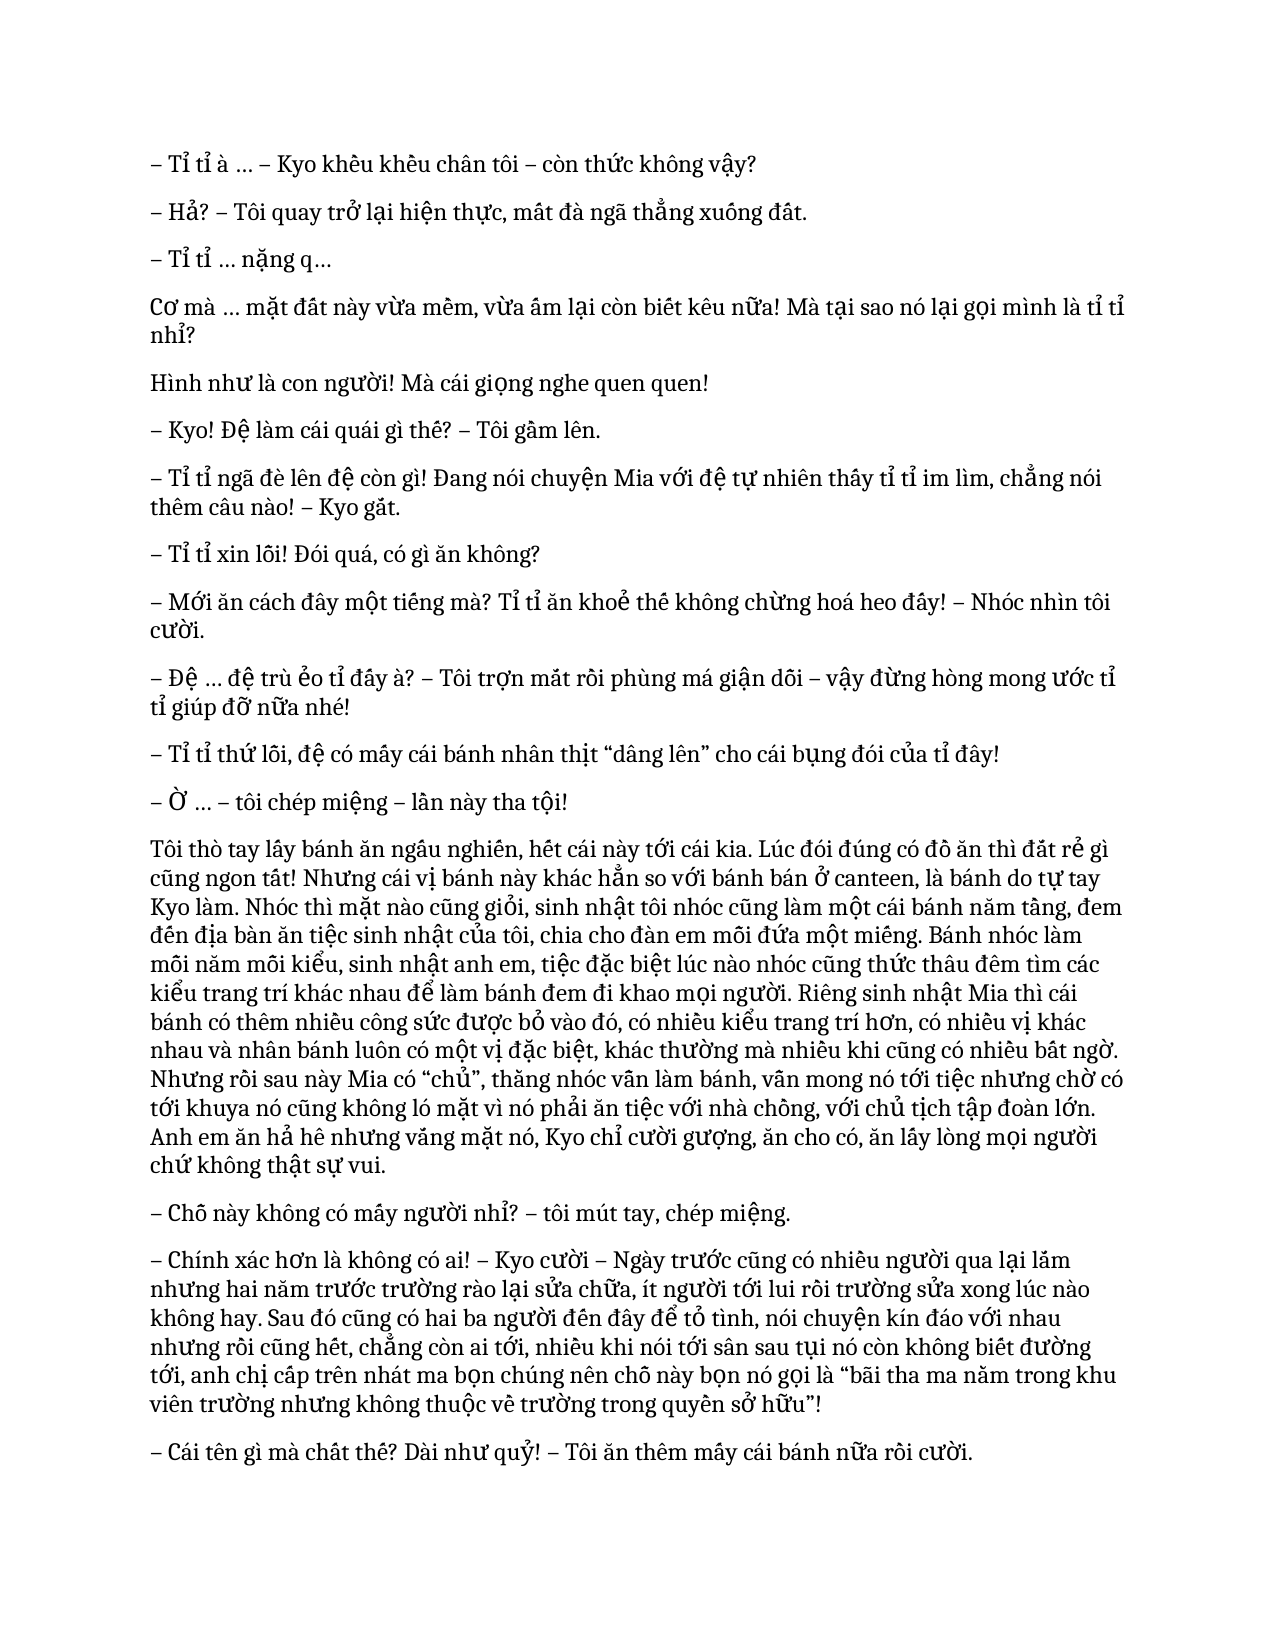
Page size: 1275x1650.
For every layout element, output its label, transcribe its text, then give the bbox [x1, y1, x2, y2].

text Cơ mà … mặt đất này vừa mềm, vừa ấm lại còn biết kêu nữa! Mà tại sao nó lại gọi mình là tỉ tỉ nhỉ? [150, 292, 1125, 350]
text – Tỉ tỉ ngã đè lên đệ còn gì! Đang nói chuyện Mia với đệ tự nhiên thấy tỉ tỉ im lìm, chẳng nói thêm câu nào! – Kyo gắt. [150, 464, 1125, 521]
text – Tỉ tỉ à … – Kyo khều khều chân tôi – còn thức không vậy? [150, 150, 1125, 179]
text – Tỉ tỉ thứ lỗi, đệ có mấy cái bánh nhân thịt “dâng lên” cho cái bụng đói của tỉ đây! [150, 740, 1125, 769]
text – Tỉ tỉ … nặng q… [150, 245, 1125, 274]
text Tôi thò tay lấy bánh ăn ngấu nghiến, hết cái này tới cái kia. Lúc đói đúng có đồ ăn thì đắt rẻ gì cũng ngon tất! Nhưng cái vị bánh này khác hẳn so với bánh bán ở canteen, là bánh do tự tay Kyo làm. Nhóc thì mặt nào cũng giỏi, sinh nhật tôi nhóc cũng làm một cái bánh năm tầng, đem đến địa bàn ăn tiệc sinh nhật của tôi, chia cho đàn em mỗi đứa một miếng. Bánh nhóc làm mỗi năm mỗi kiểu, sinh nhật anh em, tiệc đặc biệt lúc nào nhóc cũng thức thâu đêm tìm các kiểu trang trí khác nhau để làm bánh đem đi khao mọi người. Riêng sinh nhật Mia thì cái bánh có thêm nhiều công sức được bỏ vào đó, có nhiều kiểu trang trí hơn, có nhiều vị khác nhau và nhân bánh luôn có một vị đặc biệt, khác thường mà nhiều khi cũng có nhiều bất ngờ. Nhưng rồi sau này Mia có “chủ”, thằng nhóc vẫn làm bánh, vẫn mong nó tới tiệc nhưng chờ có tới khuya nó cũng không ló mặt vì nó phải ăn tiệc với nhà chồng, với chủ tịch tập đoàn lớn. Anh em ăn hả hê nhưng vắng mặt nó, Kyo chỉ cười gượng, ăn cho có, ăn lấy lòng mọi người chứ không thật sự vui. [150, 835, 1125, 1180]
text Hình như là con người! Mà cái giọng nghe quen quen! [150, 369, 1125, 397]
text – Đệ … đệ trù ẻo tỉ đấy à? – Tôi trợn mắt rồi phùng má giận dỗi – vậy đừng hòng mong ước tỉ tỉ giúp đỡ nữa nhé! [150, 664, 1125, 721]
text – Hả? – Tôi quay trở lại hiện thực, mất đà ngã thẳng xuống đất. [150, 197, 1125, 226]
text – Kyo! Đệ làm cái quái gì thế? – Tôi gầm lên. [150, 416, 1125, 445]
text – Chính xác hơn là không có ai! – Kyo cười – Ngày trước cũng có nhiều người qua lại lắm nhưng hai năm trước trường rào lại sửa chữa, ít người tới lui rồi trường sửa xong lúc nào không hay. Sau đó cũng có hai ba người đến đây để tỏ tình, nói chuyện kín đáo với nhau nhưng rồi cũng hết, chẳng còn ai tới, nhiều khi nói tới sân sau tụi nó còn không biết đường tới, anh chị cấp trên nhát ma bọn chúng nên chỗ này bọn nó gọi là “bãi tha ma nằm trong khu viên trường nhưng không thuộc về trường trong quyền sở hữu”! [150, 1246, 1125, 1419]
text – Mới ăn cách đây một tiếng mà? Tỉ tỉ ăn khoẻ thế không chừng hoá heo đấy! – Nhóc nhìn tôi cười. [150, 587, 1125, 645]
text – Cái tên gì mà chất thế? Dài như quỷ! – Tôi ăn thêm mấy cái bánh nữa rồi cười. [150, 1437, 1125, 1466]
text – Tỉ tỉ xin lỗi! Đói quá, có gì ăn không? [150, 540, 1125, 569]
text – Ờ … – tôi chép miệng – lần này tha tội! [150, 787, 1125, 816]
text – Chỗ này không có mấy người nhỉ? – tôi mút tay, chép miệng. [150, 1199, 1125, 1227]
